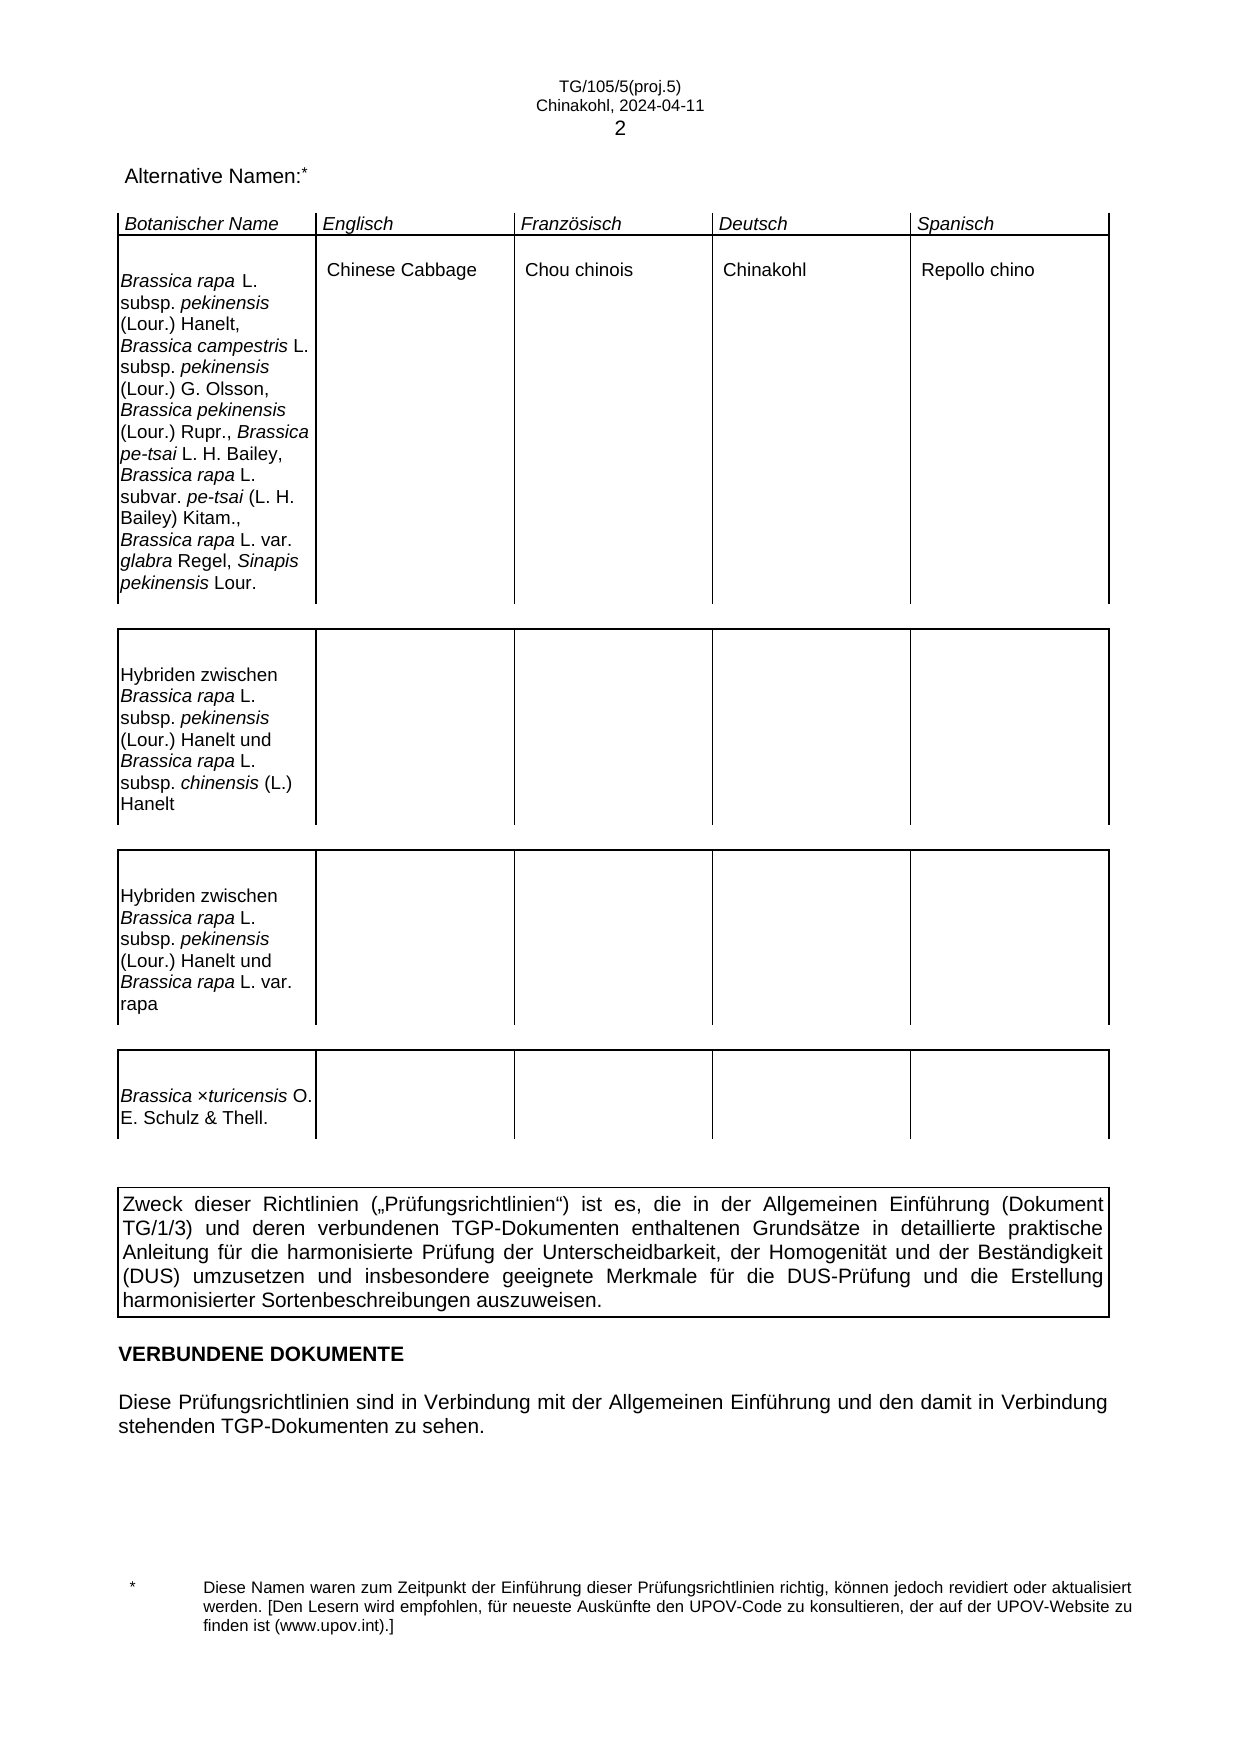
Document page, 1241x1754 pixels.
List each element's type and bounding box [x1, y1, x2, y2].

table_header [118, 163, 1215, 1438]
